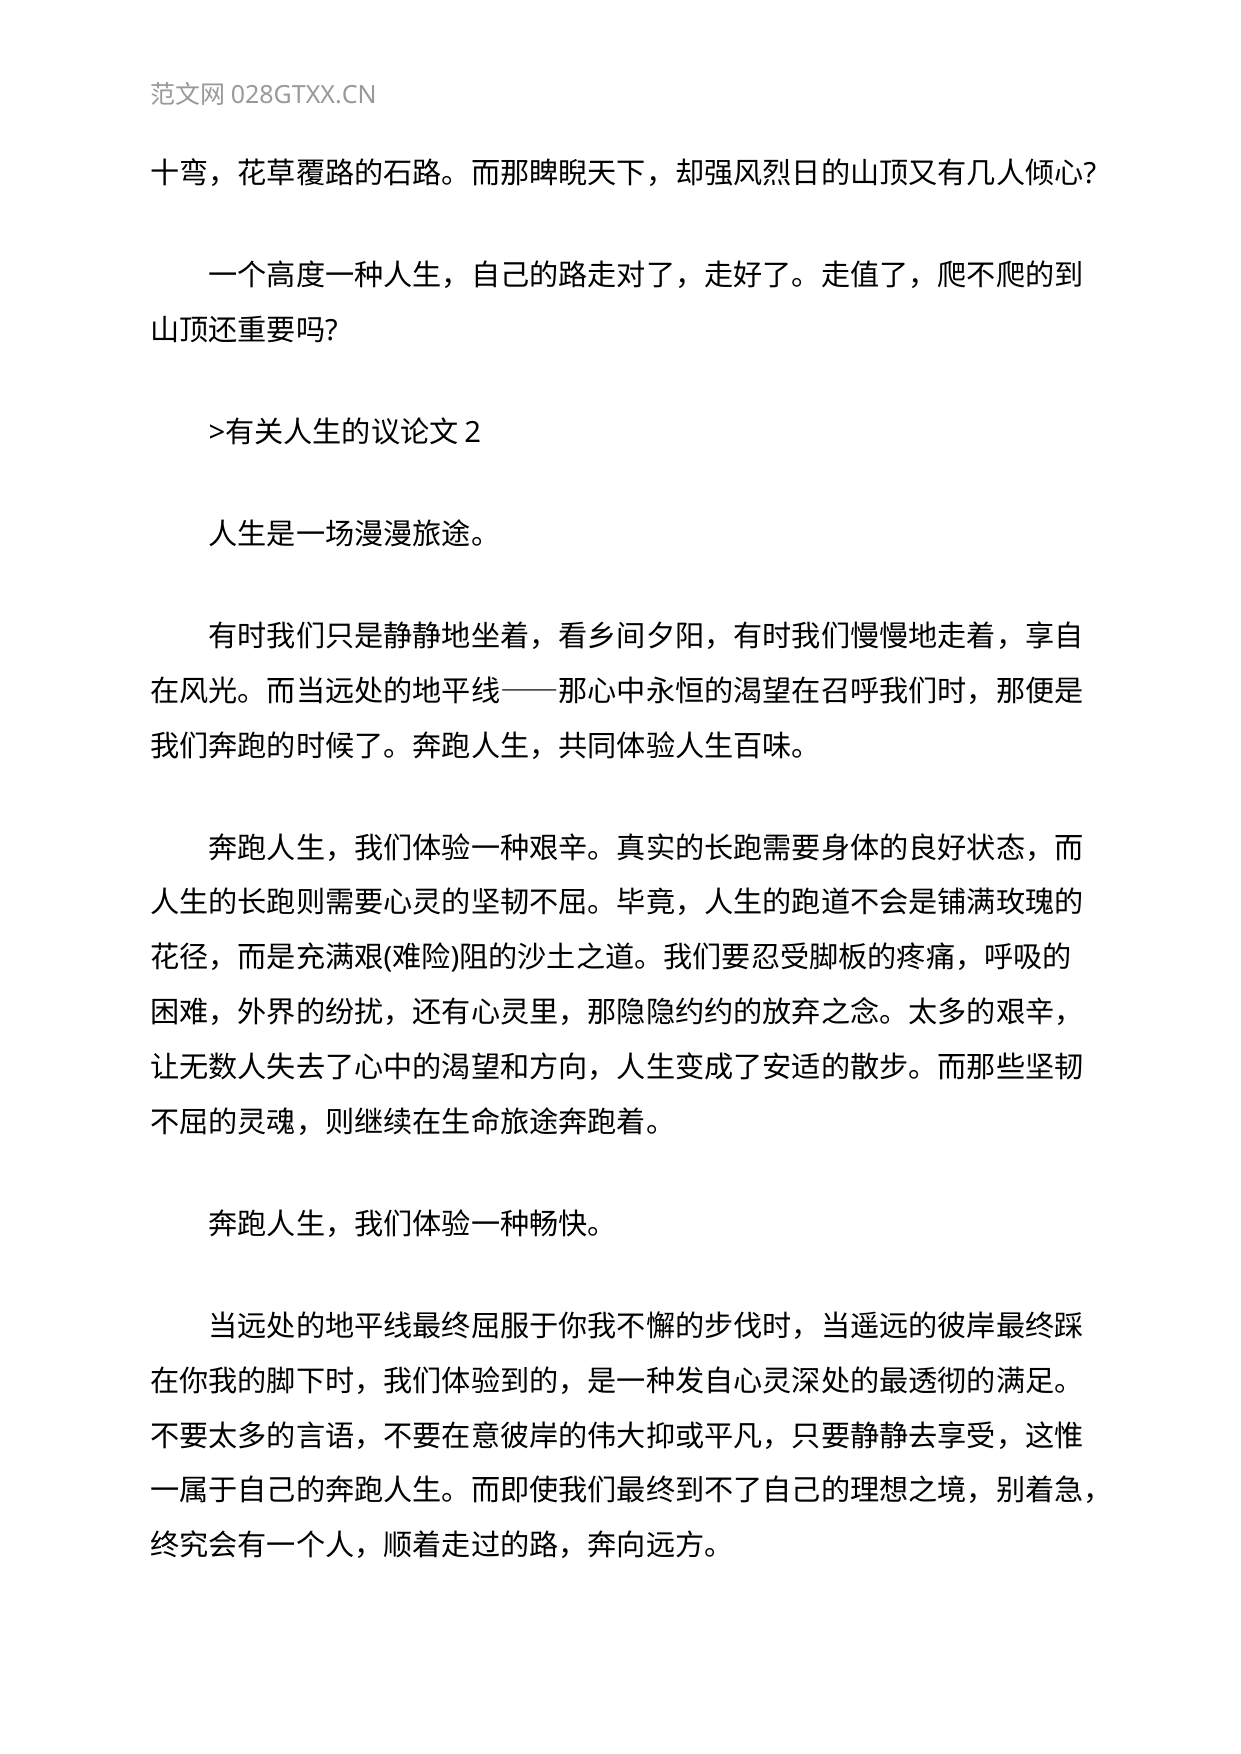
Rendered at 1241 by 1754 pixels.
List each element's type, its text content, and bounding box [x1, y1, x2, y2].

text 一个高度一种人生，自己的路走对了，走好了。走值了，爬不爬的到山顶还重要吗? [150, 252, 1090, 349]
text 奔跑人生，我们体验一种艰辛。真实的长跑需要身体的良好状态，而人生的长跑则需要心灵的坚韧不屈。毕竟，人生的跑道不会是铺满玫瑰的花径，而是充满艰(难险)阻的沙土之道。我们要忍受脚板的疼痛，呼吸的困难，外界的纷扰，还有心灵里，那隐隐约约的放弃之念。太多的艰辛，让无数人失去了心中的渴望和方向，人生变成了安适的散步。而那些坚韧不屈的灵魂，则继续在生命旅途奔跑着。 [150, 824, 1090, 1141]
text 人生是一场漫漫旅途。 [150, 511, 1090, 553]
text 奔跑人生，我们体验一种畅快。 [150, 1201, 1090, 1243]
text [150, 150, 1090, 192]
text 有时我们只是静静地坐着，看乡间夕阳，有时我们慢慢地走着，享自在风光。而当远处的地平线——那心中永恒的渴望在召呼我们时，那便是我们奔跑的时候了。奔跑人生，共同体验人生百味。 [150, 613, 1090, 765]
text >有关人生的议论文2 [150, 409, 1090, 451]
text 当远处的地平线最终屈服于你我不懈的步伐时，当遥远的彼岸最终踩在你我的脚下时，我们体验到的，是一种发自心灵深处的最透彻的满足。不要太多的言语，不要在意彼岸的伟大抑或平凡，只要静静去享受，这惟一属于自己的奔跑人生。而即使我们最终到不了自己的理想之境，别着急，终究会有一个人，顺着走过的路，奔向远方。 [150, 1302, 1090, 1564]
